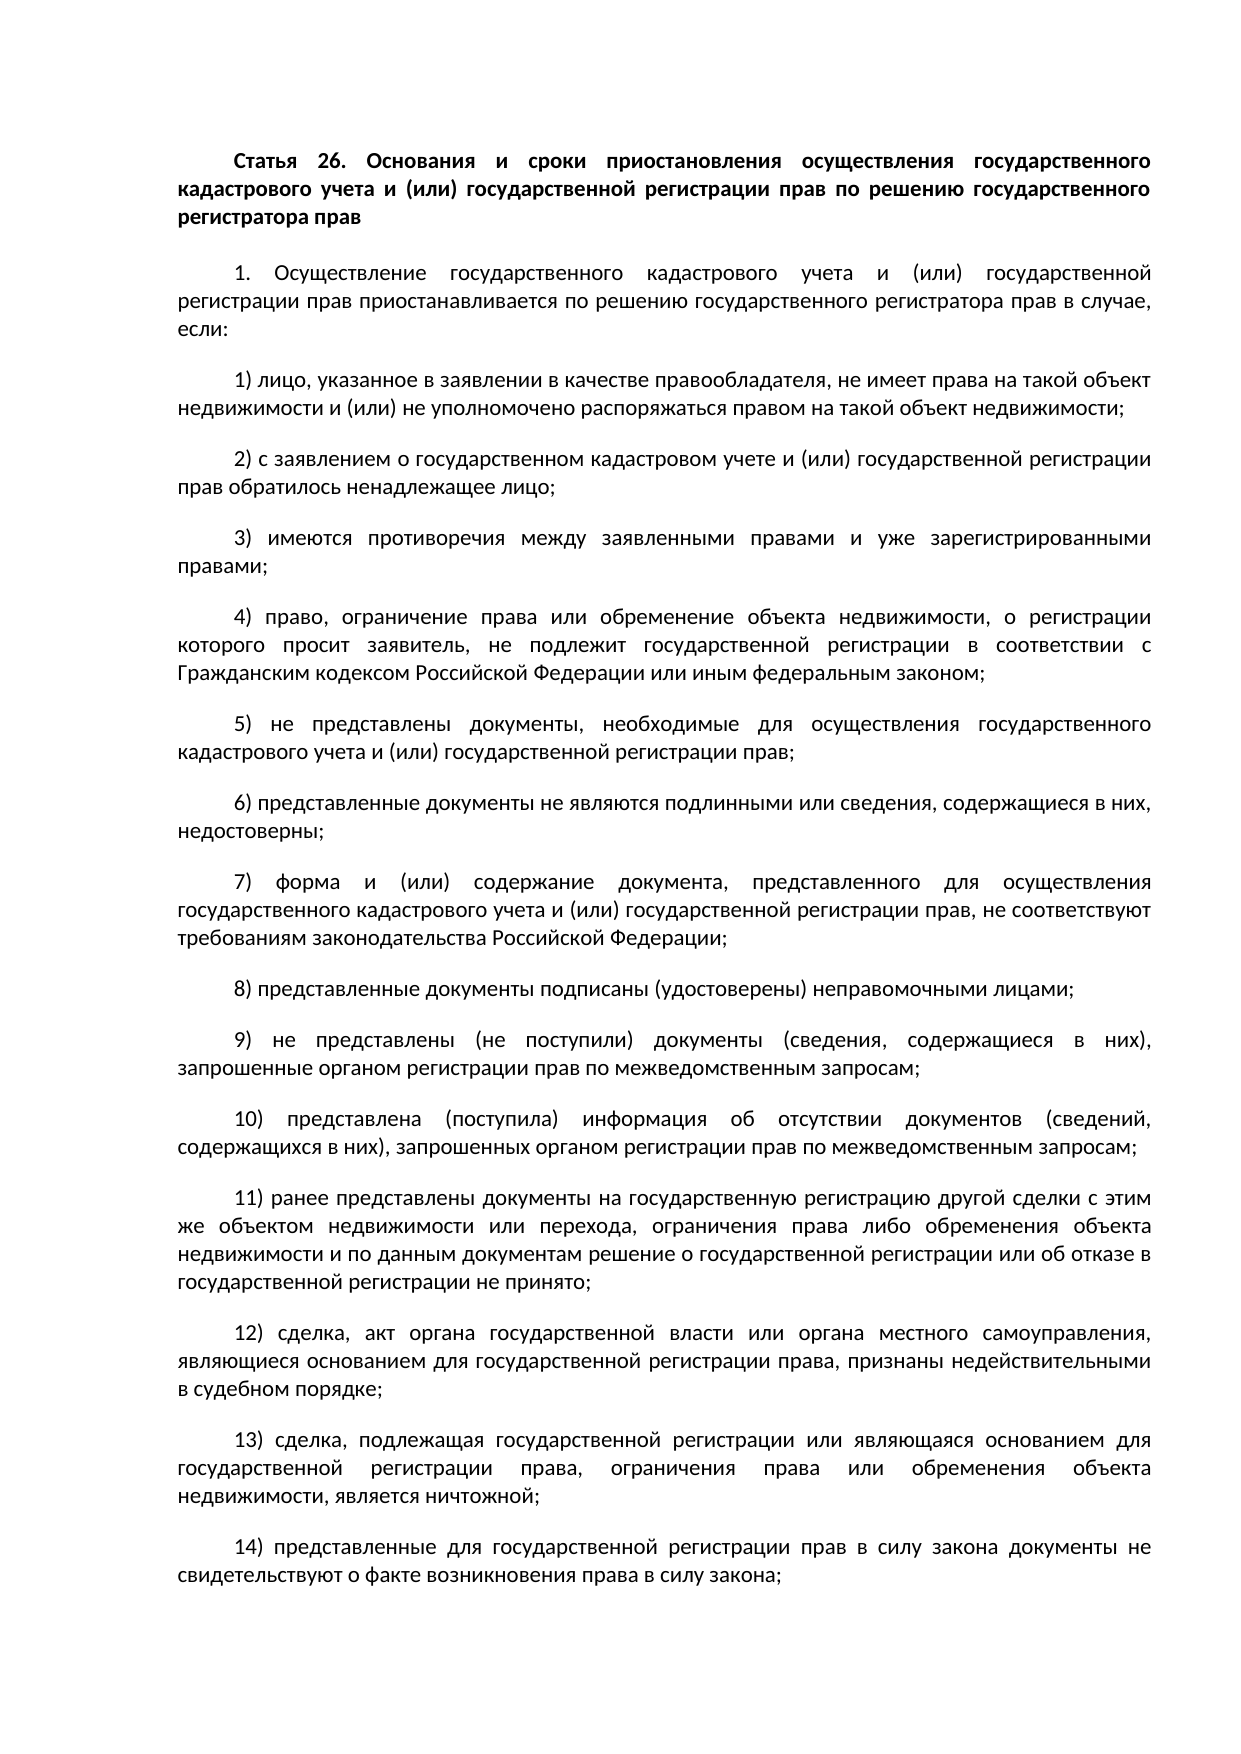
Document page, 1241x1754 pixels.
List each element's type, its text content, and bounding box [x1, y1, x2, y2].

text 2) с заявлением о государственном кадастровом учете и (или) государственной регистрации прав обратилось ненадлежащее лицо; [177, 444, 1152, 500]
text 10) представлена (поступила) информация об отсутствии документов (сведений, содержащихся в них), запрошенных органом регистрации прав по межведомственным запросам; [177, 1104, 1152, 1160]
text 3) имеются противоречия между заявленными правами и уже зарегистрированными правами; [177, 523, 1152, 579]
text 13) сделка, подлежащая государственной регистрации или являющаяся основанием для государственной регистрации права, ограничения права или обременения объекта недвижимости, является ничтожной; [177, 1425, 1152, 1509]
title Статья 26. Основания и сроки приостановления осуществления государственного кадастрового учета и (или) государственной регистрации прав по решению государственного регистратора прав [177, 146, 1152, 230]
text 14) представленные для государственной регистрации прав в силу закона документы не свидетельствуют о факте возникновения права в силу закона; [177, 1532, 1152, 1588]
text 1. Осуществление государственного кадастрового учета и (или) государственной регистрации прав приостанавливается по решению государственного регистратора прав в случае, если: [177, 258, 1152, 342]
text 9) не представлены (не поступили) документы (сведения, содержащиеся в них), запрошенные органом регистрации прав по межведомственным запросам; [177, 1025, 1152, 1081]
text 8) представленные документы подписаны (удостоверены) неправомочными лицами; [177, 974, 1152, 1002]
text 4) право, ограничение права или обременение объекта недвижимости, о регистрации которого просит заявитель, не подлежит государственной регистрации в соответствии с Гражданским кодексом Российской Федерации или иным федеральным законом; [177, 602, 1152, 686]
text 5) не представлены документы, необходимые для осуществления государственного кадастрового учета и (или) государственной регистрации прав; [177, 709, 1152, 765]
text 7) форма и (или) содержание документа, представленного для осуществления государственного кадастрового учета и (или) государственной регистрации прав, не соответствуют требованиям законодательства Российской Федерации; [177, 867, 1152, 951]
text 11) ранее представлены документы на государственную регистрацию другой сделки с этим же объектом недвижимости или перехода, ограничения права либо обременения объекта недвижимости и по данным документам решение о государственной регистрации или об отказе в государственной регистрации не принято; [177, 1183, 1152, 1295]
text 12) сделка, акт органа государственной власти или органа местного самоуправления, являющиеся основанием для государственной регистрации права, признаны недействительными в судебном порядке; [177, 1318, 1152, 1402]
text 1) лицо, указанное в заявлении в качестве правообладателя, не имеет права на такой объект недвижимости и (или) не уполномочено распоряжаться правом на такой объект недвижимости; [177, 365, 1152, 421]
text 6) представленные документы не являются подлинными или сведения, содержащиеся в них, недостоверны; [177, 788, 1152, 844]
